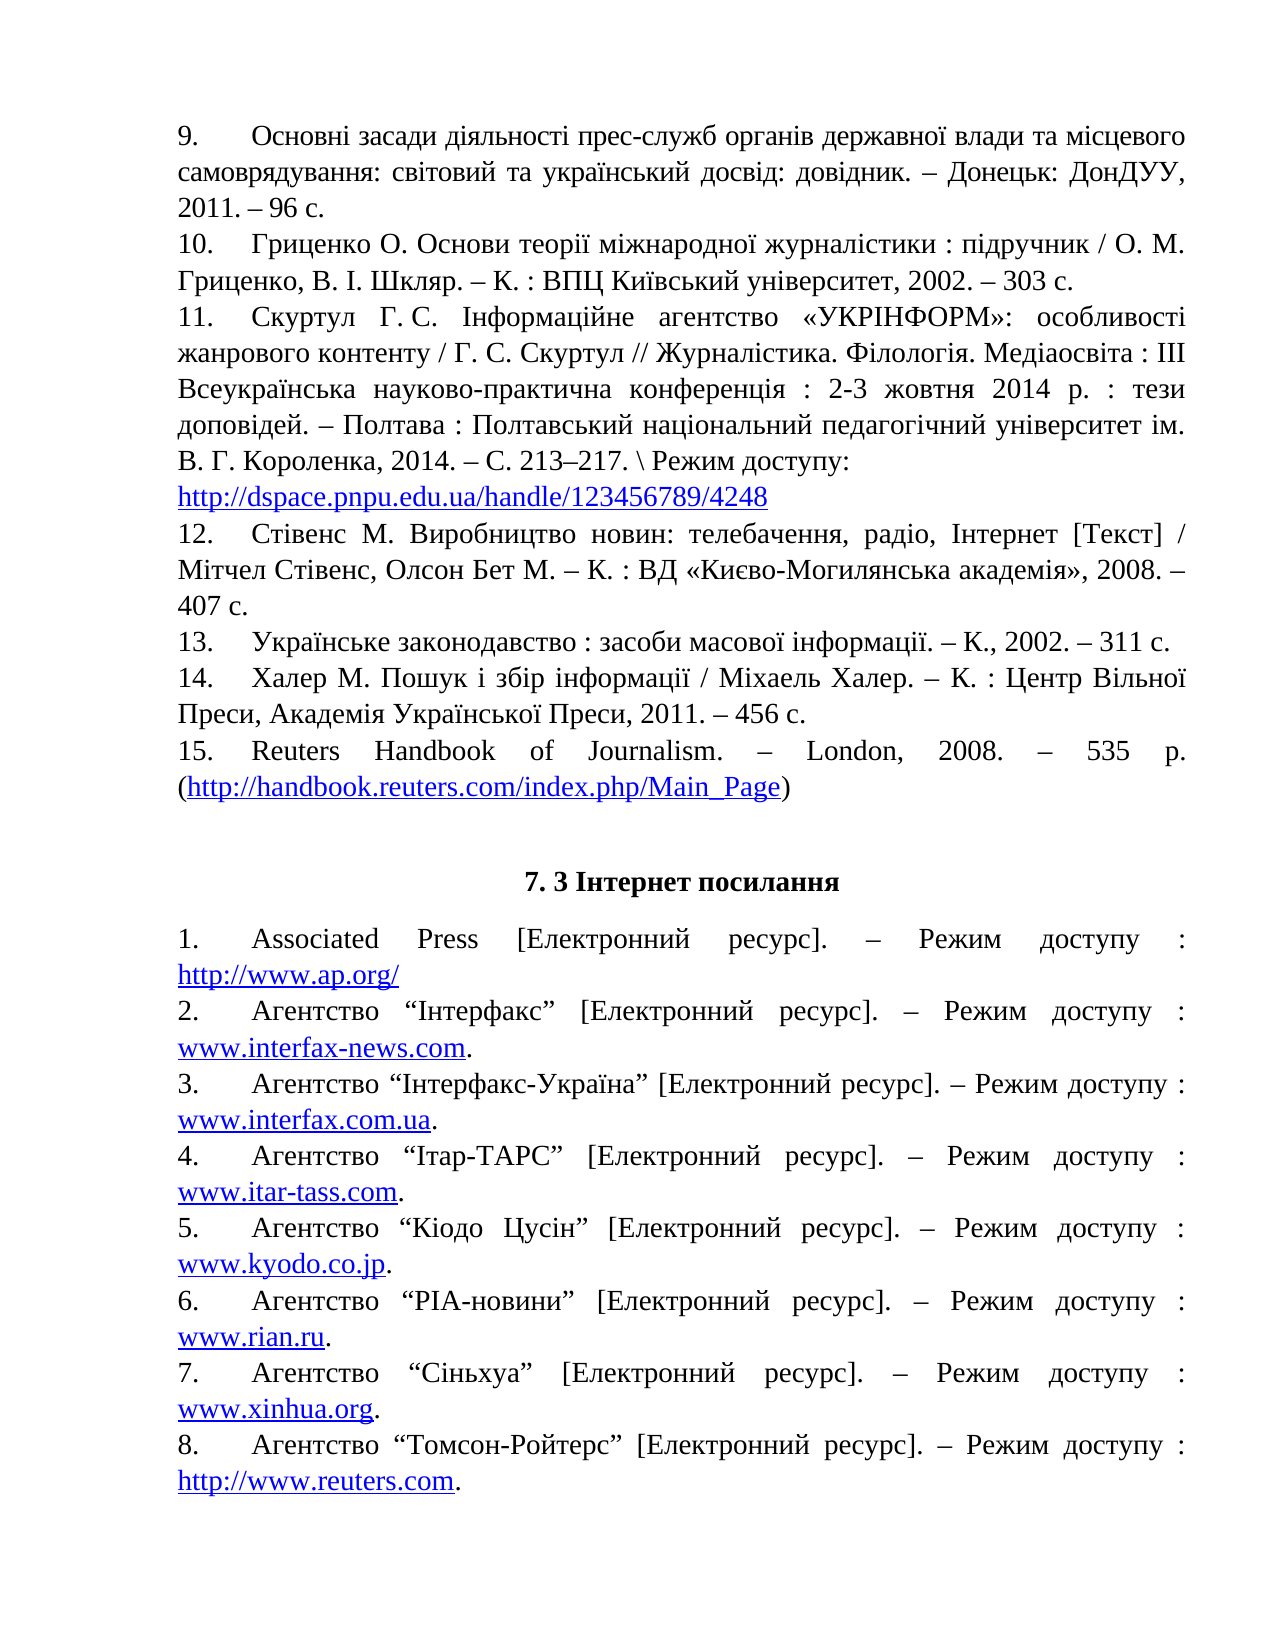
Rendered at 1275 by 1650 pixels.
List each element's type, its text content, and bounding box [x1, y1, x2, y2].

list Агентство “Томсон-Ройтерс” [Електронний ресурс]. – Режим доступу : http://www.reuters.com. [177, 1427, 1186, 1497]
list Агентство “Інтерфакс-Україна” [Електронний ресурс]. – Режим доступу : www.interfax.com.ua. [177, 1066, 1186, 1136]
list Халер М. Пошук і збір інформації / Міхаель Халер. – К. : Центр Вільної Преси, Академія Української Преси, 2011. – 456 с. [177, 660, 1186, 730]
list Агентство “Кіодо Цусін” [Електронний ресурс]. – Режим доступу : www.kyodo.co.jp. [177, 1210, 1186, 1280]
list Агентство “РІА-новини” [Електронний ресурс]. – Режим доступу : www.rian.ru. [177, 1283, 1186, 1352]
text 7. 3 Інтернет посилання [177, 864, 1186, 898]
list Стівенс М. Виробництво новин: телебачення, радіо, Інтернет [Текст] / Мітчел Стівенс, Олсон Бет М. – К. : ВД «Києво-Могилянська академія», 2008. – 407 с. [177, 516, 1186, 622]
list Associated Press [Електронний ресурс]. – Режим доступу : http://www.ap.org/ [177, 921, 1186, 991]
list Скуртул Г. С. Інформаційне агентство «УКРІНФОРМ»: особливості жанрового контенту / Г. С. Скуртул // Журналістика. Філологія. Медіаосвіта : ІІІ Всеукраїнська науково-практична конференція : 2-3 жовтня 2014 р. : тези доповідей. – Полтава : Полтавський національний педагогічний університет ім. В. Г. Короленка, 2014. – С. 213–217. \ Режим доступу: [177, 299, 1186, 477]
list Агентство “Інтерфакс” [Електронний ресурс]. – Режим доступу : www.interfax-news.com. [177, 993, 1186, 1063]
list Гриценко О. Основи теорії міжнародної журналістики : підручник / О. М. Гриценко, В. І. Шкляр. – К. : ВПЦ Київський університет, 2002. – 303 с. [177, 227, 1186, 296]
list Reuters Handbook of Journalism. – London, 2008. – 535 р. (http://handbook.reuters.com/index.php/Main_Page) [177, 733, 1186, 802]
list Агентство “Сіньхуа” [Електронний ресурс]. – Режим доступу : www.xinhua.org. [177, 1355, 1186, 1425]
list Агентство “Ітар-ТАРС” [Електронний ресурс]. – Режим доступу : www.itar-tass.com. [177, 1138, 1186, 1208]
list Основні засади діяльності прес-служб органів державної влади та місцевого самоврядування: світовий та український досвід: довідник. – Донецьк: ДонДУУ, 2011. – 96 с. [177, 118, 1186, 224]
list Українське законодавство : засоби масової інформації. – К., 2002. – 311 с. [177, 624, 1186, 658]
text http://dspace.pnpu.edu.ua/handle/123456789/4248 [177, 479, 1186, 513]
